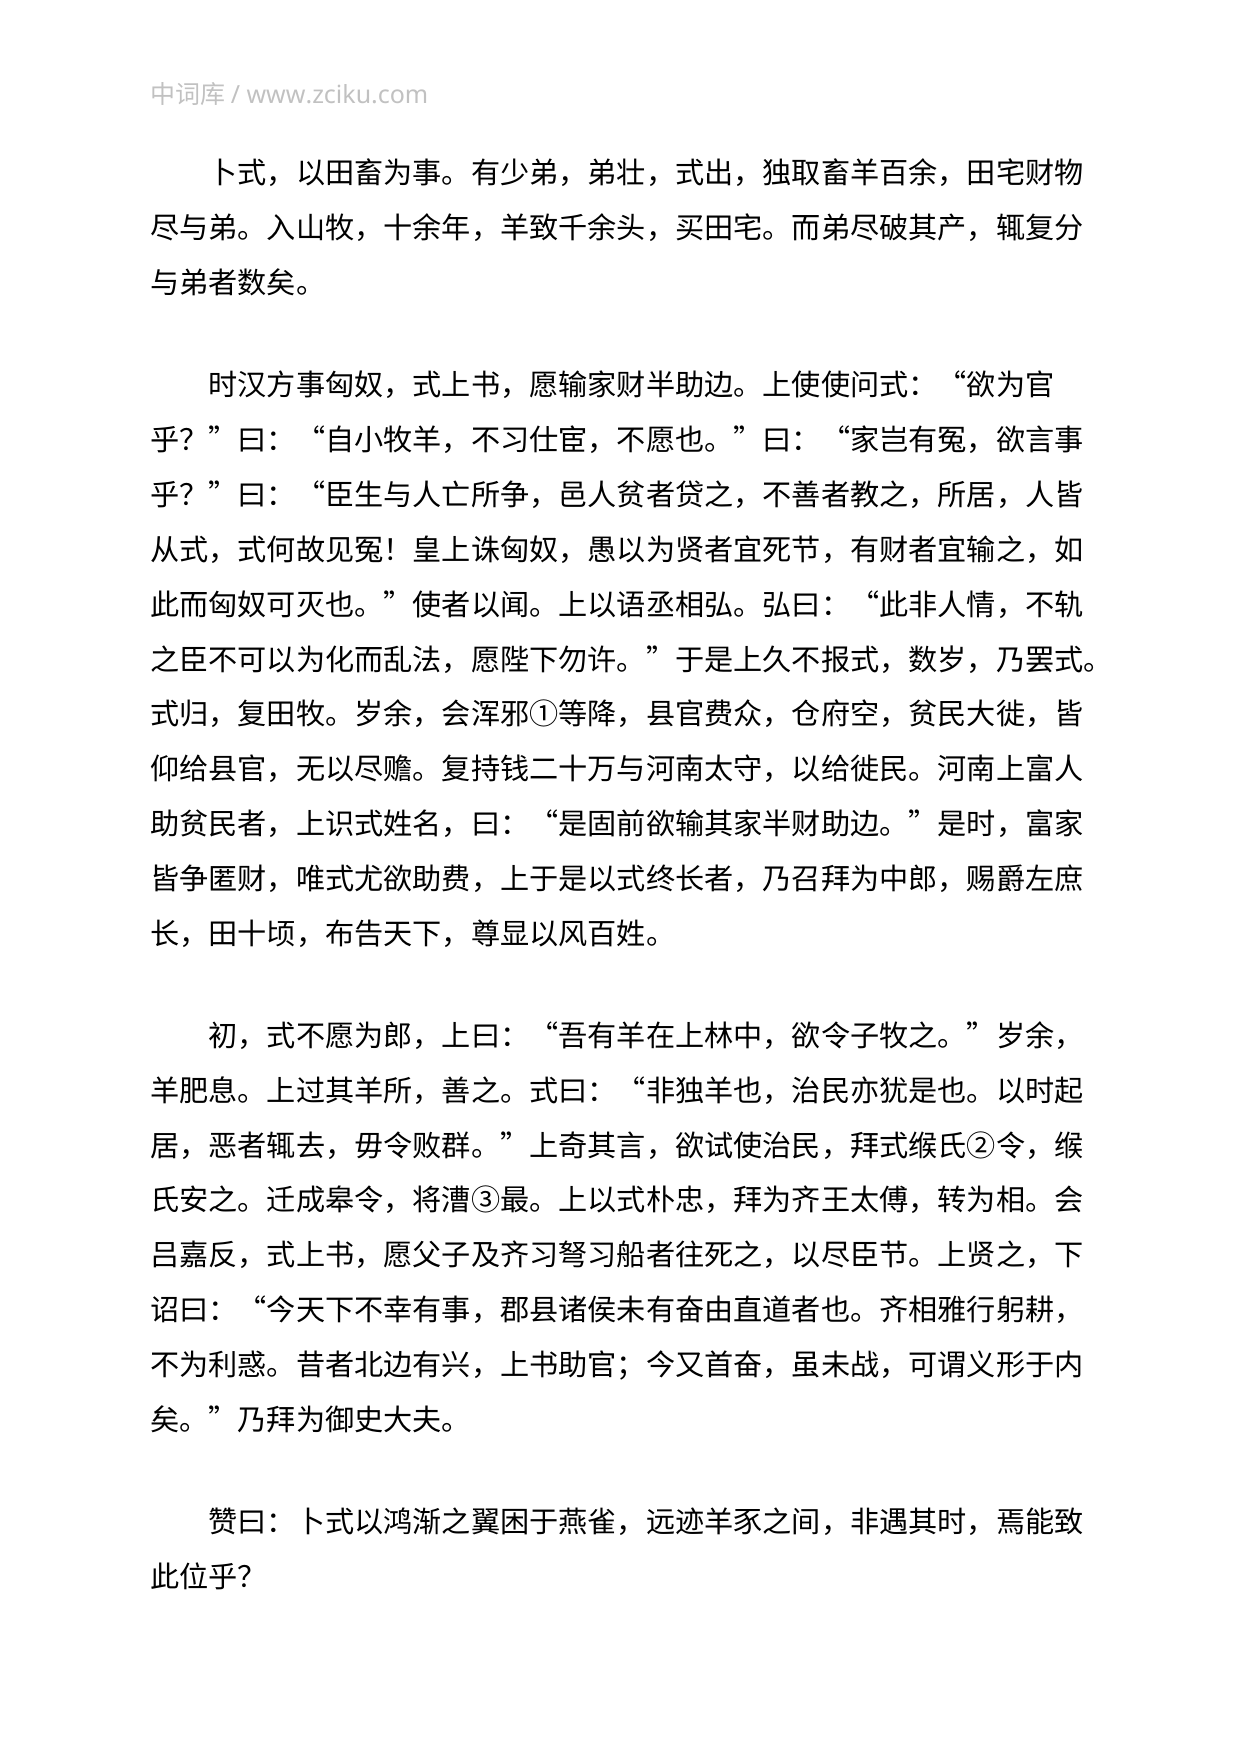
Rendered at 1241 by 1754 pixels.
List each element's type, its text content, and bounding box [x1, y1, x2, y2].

text 赞曰：卜式以鸿渐之翼困于燕雀，远迹羊豕之间，非遇其时，焉能致此位乎？ [150, 1498, 1090, 1596]
text 时汉方事匈奴，式上书，愿输家财半助边。上使使问式：“欲为官乎？”曰：“自小牧羊，不习仕宦，不愿也。”曰：“家岂有冤，欲言事乎？”曰：“臣生与人亡所争，邑人贫者贷之，不善者教之，所居，人皆从式，式何故见冤！皇上诛匈奴，愚以为贤者宜死节，有财者宜输之，如此而匈奴可灭也。”使者以闻。上以语丞相弘。弘曰：“此非人情，不轨之臣不可以为化而乱法，愿陛下勿许。”于是上久不报式，数岁，乃罢式。式归，复田牧。岁余，会浑邪①等降，县官费众，仓府空，贫民大徙，皆仰给县官，无以尽赡。复持钱二十万与河南太守，以给徙民。河南上富人助贫民者，上识式姓名，曰：“是固前欲输其家半财助边。”是时，富家皆争匿财，唯式尤欲助费，上于是以式终长者，乃召拜为中郎，赐爵左庶长，田十顷，布告天下，尊显以风百姓。 [150, 362, 1090, 953]
text 初，式不愿为郎，上曰：“吾有羊在上林中，欲令子牧之。”岁余，羊肥息。上过其羊所，善之。式曰：“非独羊也，治民亦犹是也。以时起居，恶者辄去，毋令败群。”上奇其言，欲试使治民，拜式缑氏②令，缑氏安之。迁成皋令，将漕③最。上以式朴忠，拜为齐王太傅，转为相。会吕嘉反，式上书，愿父子及齐习弩习船者往死之，以尽臣节。上贤之，下诏曰：“今天下不幸有事，郡县诸侯未有奋由直道者也。齐相雅行躬耕，不为利惑。昔者北边有兴，上书助官；今又首奋，虽未战，可谓义形于内矣。”乃拜为御史大夫。 [150, 1012, 1090, 1439]
text 卜式，以田畜为事。有少弟，弟壮，式出，独取畜羊百余，田宅财物尽与弟。入山牧，十余年，羊致千余头，买田宅。而弟尽破其产，辄复分与弟者数矣。 [150, 150, 1090, 302]
